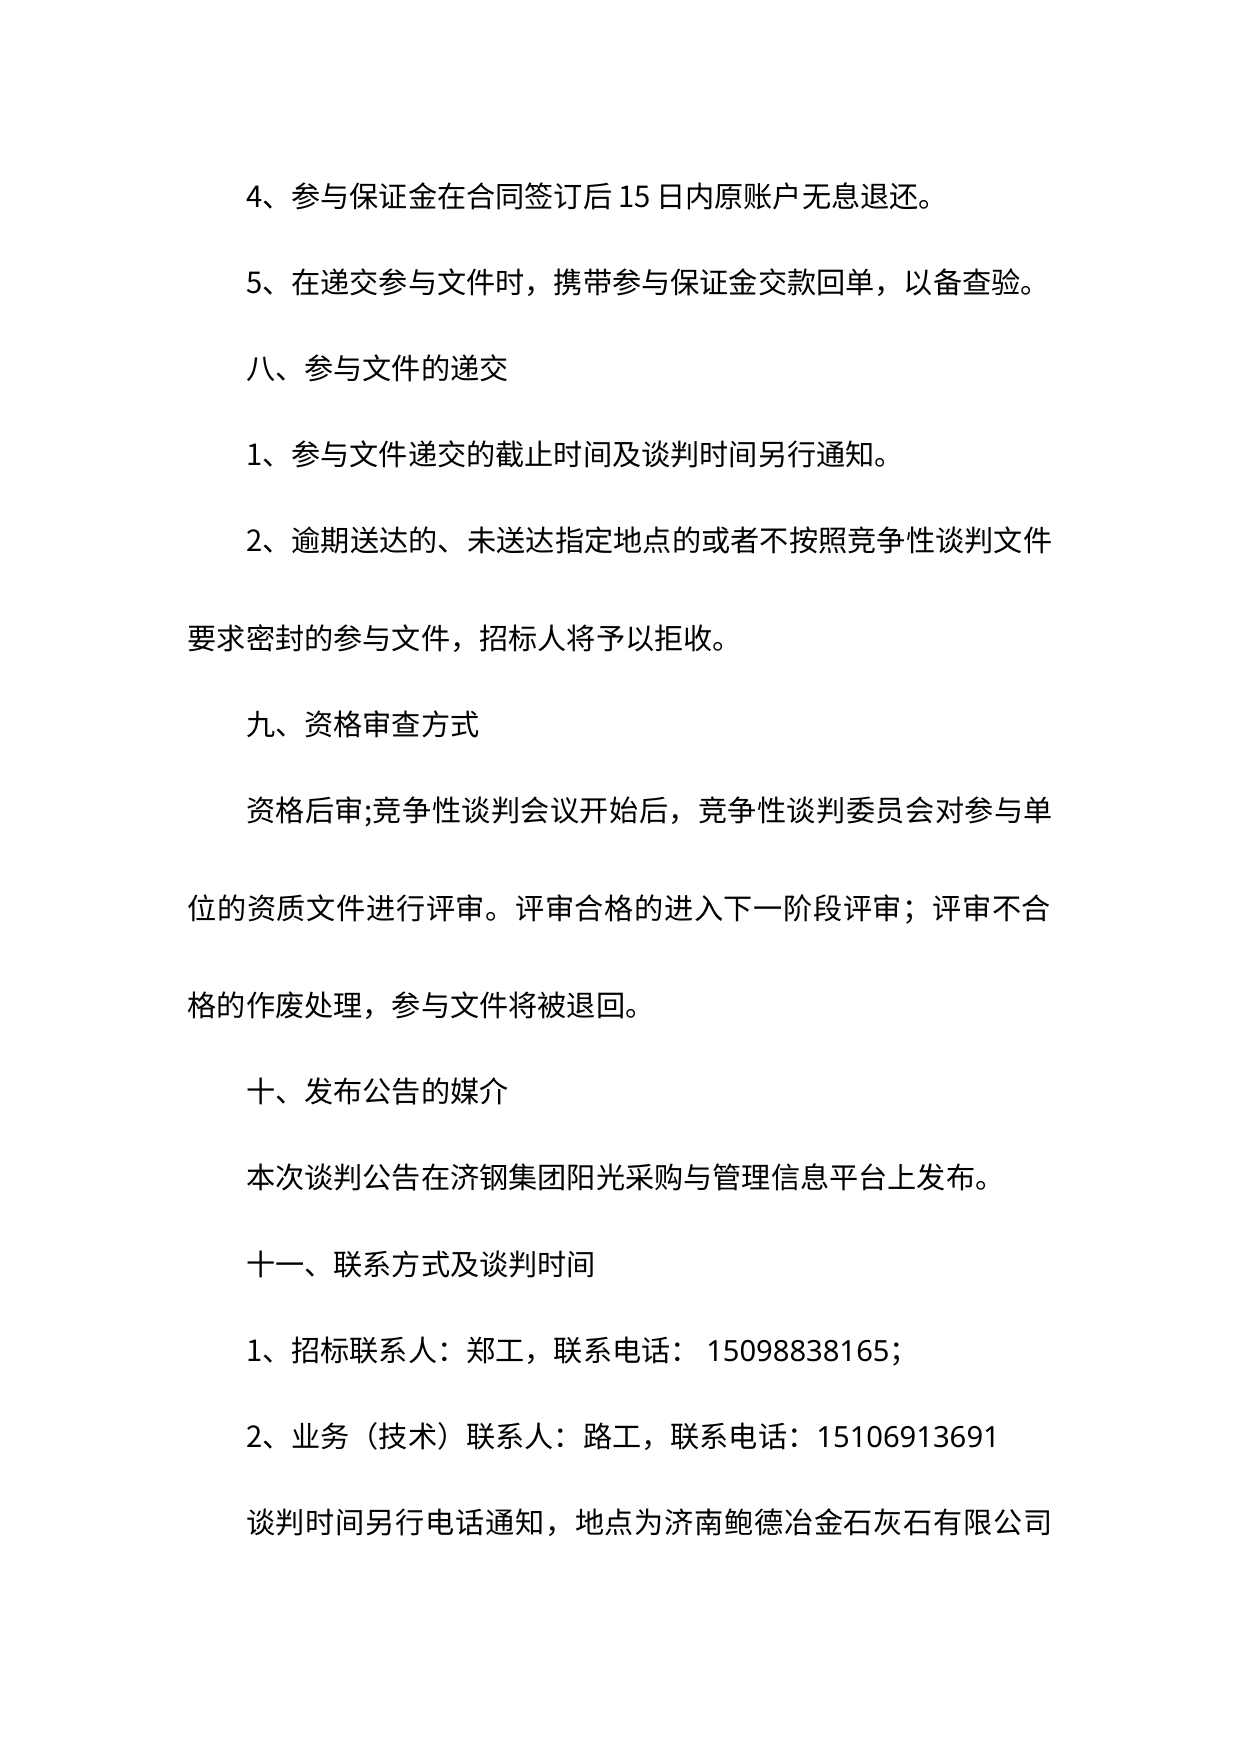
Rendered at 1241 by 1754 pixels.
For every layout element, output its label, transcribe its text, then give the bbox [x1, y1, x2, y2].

text 2、业务（技术）联系人：路工，联系电话：15106913691 [187, 1402, 1053, 1467]
text 2、逾期送达的、未送达指定地点的或者不按照竞争性谈判文件要求密封的参与文件，招标人将予以拒收。 [187, 507, 1053, 669]
text 资格后审;竞争性谈判会议开始后，竞争性谈判委员会对参与单位的资质文件进行评审。评审合格的进入下一阶段评审；评审不合格的作废处理，参与文件将被退回。 [187, 776, 1053, 1036]
text 1、招标联系人：郑工，联系电话： 15098838165； [187, 1316, 1053, 1381]
text 九、资格审查方式 [187, 690, 1053, 755]
text 十一、联系方式及谈判时间 [187, 1230, 1053, 1295]
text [187, 1488, 1053, 1553]
text 5、在递交参与文件时，携带参与保证金交款回单，以备查验。 [187, 248, 1053, 313]
text 十、发布公告的媒介 [187, 1057, 1053, 1122]
text 本次谈判公告在济钢集团阳光采购与管理信息平台上发布。 [187, 1144, 1053, 1209]
text 1、参与文件递交的截止时间及谈判时间另行通知。 [187, 420, 1053, 485]
text 八、参与文件的递交 [187, 334, 1053, 399]
text 4、参与保证金在合同签订后15日内原账户无息退还。 [187, 162, 1053, 227]
